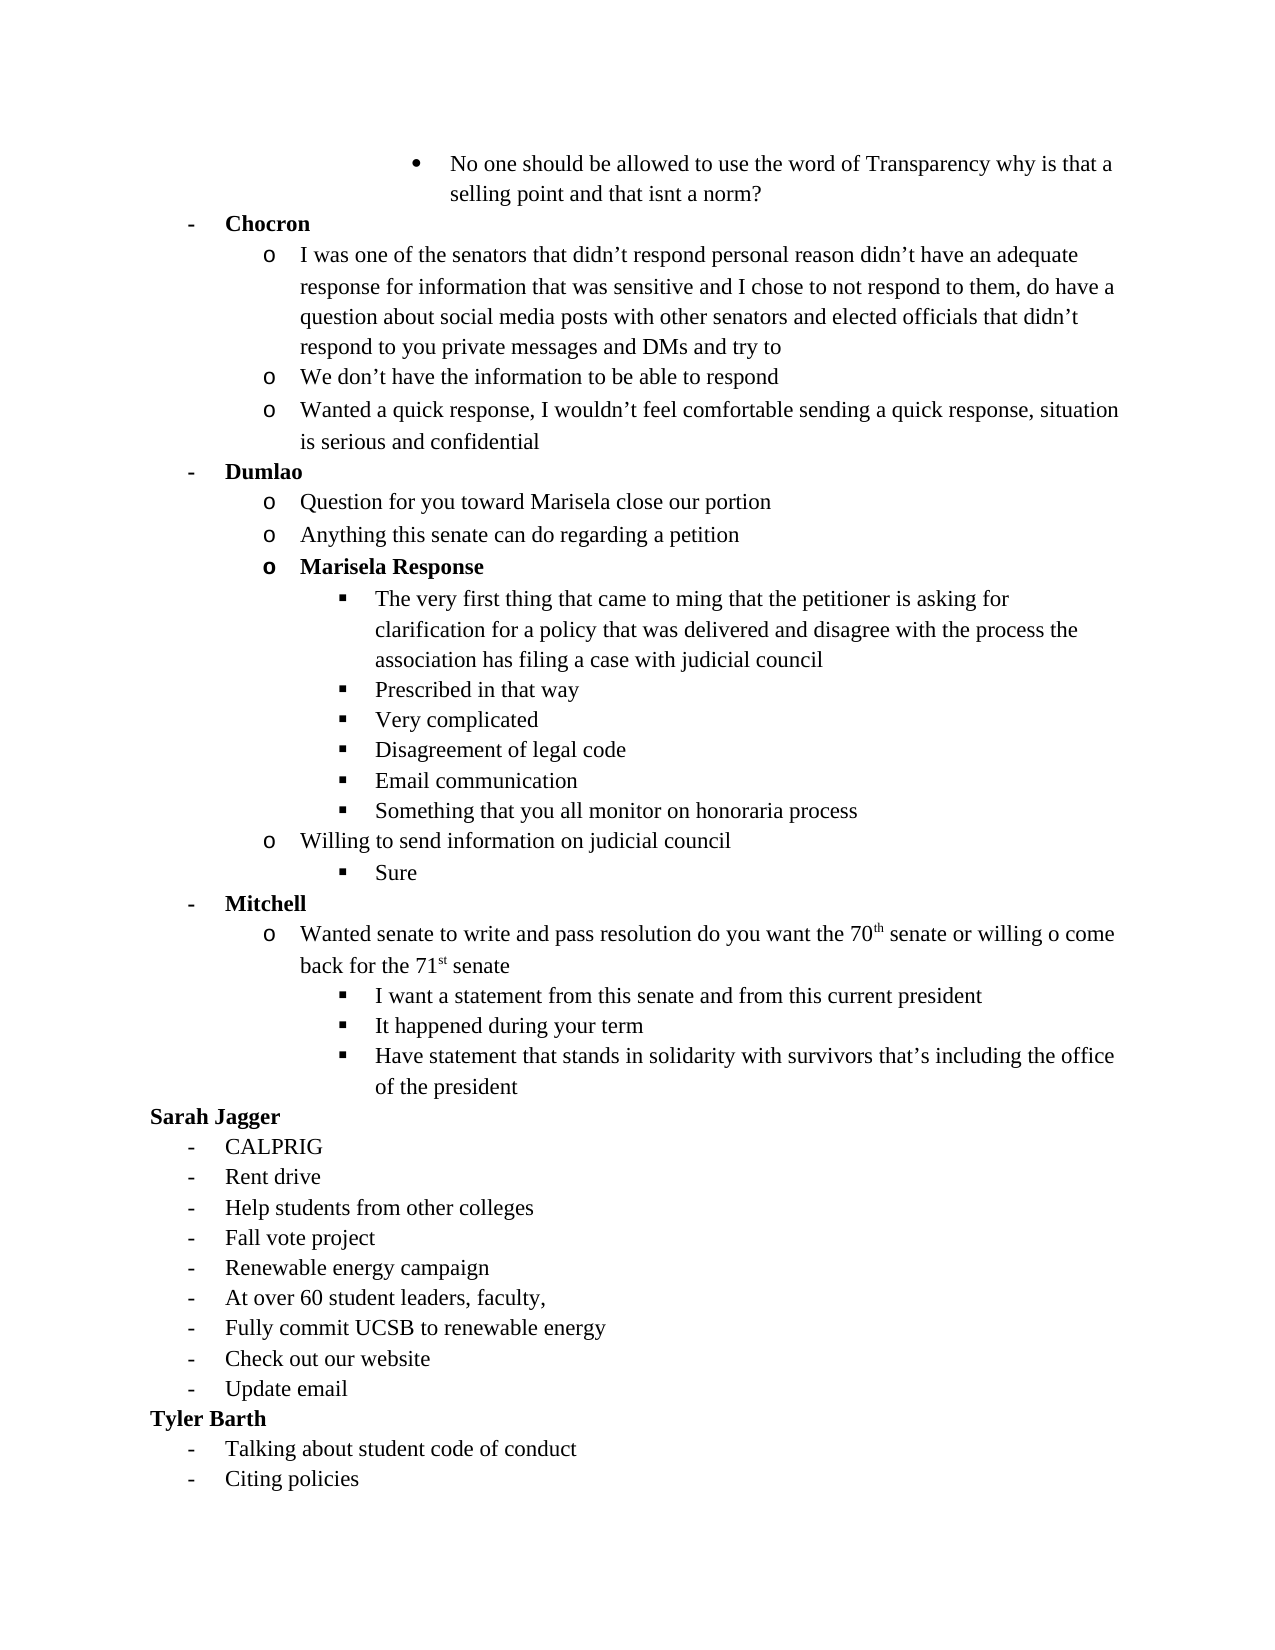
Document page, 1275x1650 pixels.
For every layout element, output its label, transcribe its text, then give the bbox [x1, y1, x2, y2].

list Willing to send information on judicial council [262, 827, 1125, 855]
list Have statement that stands in solidarity with survivors that’s including the office of the president [337, 1043, 1125, 1099]
list Prescribed in that way [337, 676, 1125, 702]
list Fully commit UCSB to renewable energy [187, 1314, 1125, 1341]
list Disagreement of legal code [337, 736, 1125, 763]
list Very complicated [337, 706, 1125, 733]
list Email communication [337, 767, 1125, 793]
list Talking about student code of conduct [187, 1435, 1125, 1462]
list I want a statement from this senate and from this current president [337, 982, 1125, 1008]
list Marisela Response [262, 553, 1125, 581]
list No one should be allowed to use the word of Transparency why is that a selling point and that isnt a norm? [412, 150, 1125, 207]
text Tyler Barth [150, 1405, 1125, 1431]
list Update email [187, 1375, 1125, 1401]
list Something that you all monitor on honoraria process [337, 797, 1125, 823]
list Mitchell [187, 890, 1125, 916]
list Fall vote project [187, 1224, 1125, 1250]
list Sure [337, 859, 1125, 886]
list It happened during your term [337, 1012, 1125, 1039]
list Question for you toward Marisela close our portion [262, 488, 1125, 516]
list Citing policies [187, 1466, 1125, 1492]
list At over 60 student leaders, faculty, [187, 1284, 1125, 1311]
list Wanted senate to write and pass resolution do you want the 70th senate or willing o come back for the 71st senate [262, 920, 1125, 978]
list We don’t have the information to be able to respond [262, 363, 1125, 392]
text Sarah Jagger [150, 1103, 1125, 1129]
list Help students from other colleges [187, 1194, 1125, 1220]
list Chocron [187, 210, 1125, 237]
list Renewable energy campaign [187, 1254, 1125, 1280]
list The very first thing that came to ming that the petitioner is asking for clarification for a policy that was delivered and disagree with the process the association has filing a case with judicial council [337, 585, 1125, 672]
list I was one of the senators that didn’t respond personal reason didn’t have an adequate response for information that was sensitive and I chose to not respond to them, do have a question about social media posts with other senators and elected officials that didn’t respond to you private messages and DMs and try to [262, 241, 1125, 359]
list Dumlao [187, 458, 1125, 484]
list Wanted a quick response, I wouldn’t feel comfortable sending a quick response, situation is serious and confidential [262, 396, 1125, 454]
list Anything this senate can do regarding a petition [262, 521, 1125, 549]
list Rent drive [187, 1163, 1125, 1190]
list Check out our website [187, 1345, 1125, 1371]
list CALPRIG [187, 1133, 1125, 1159]
